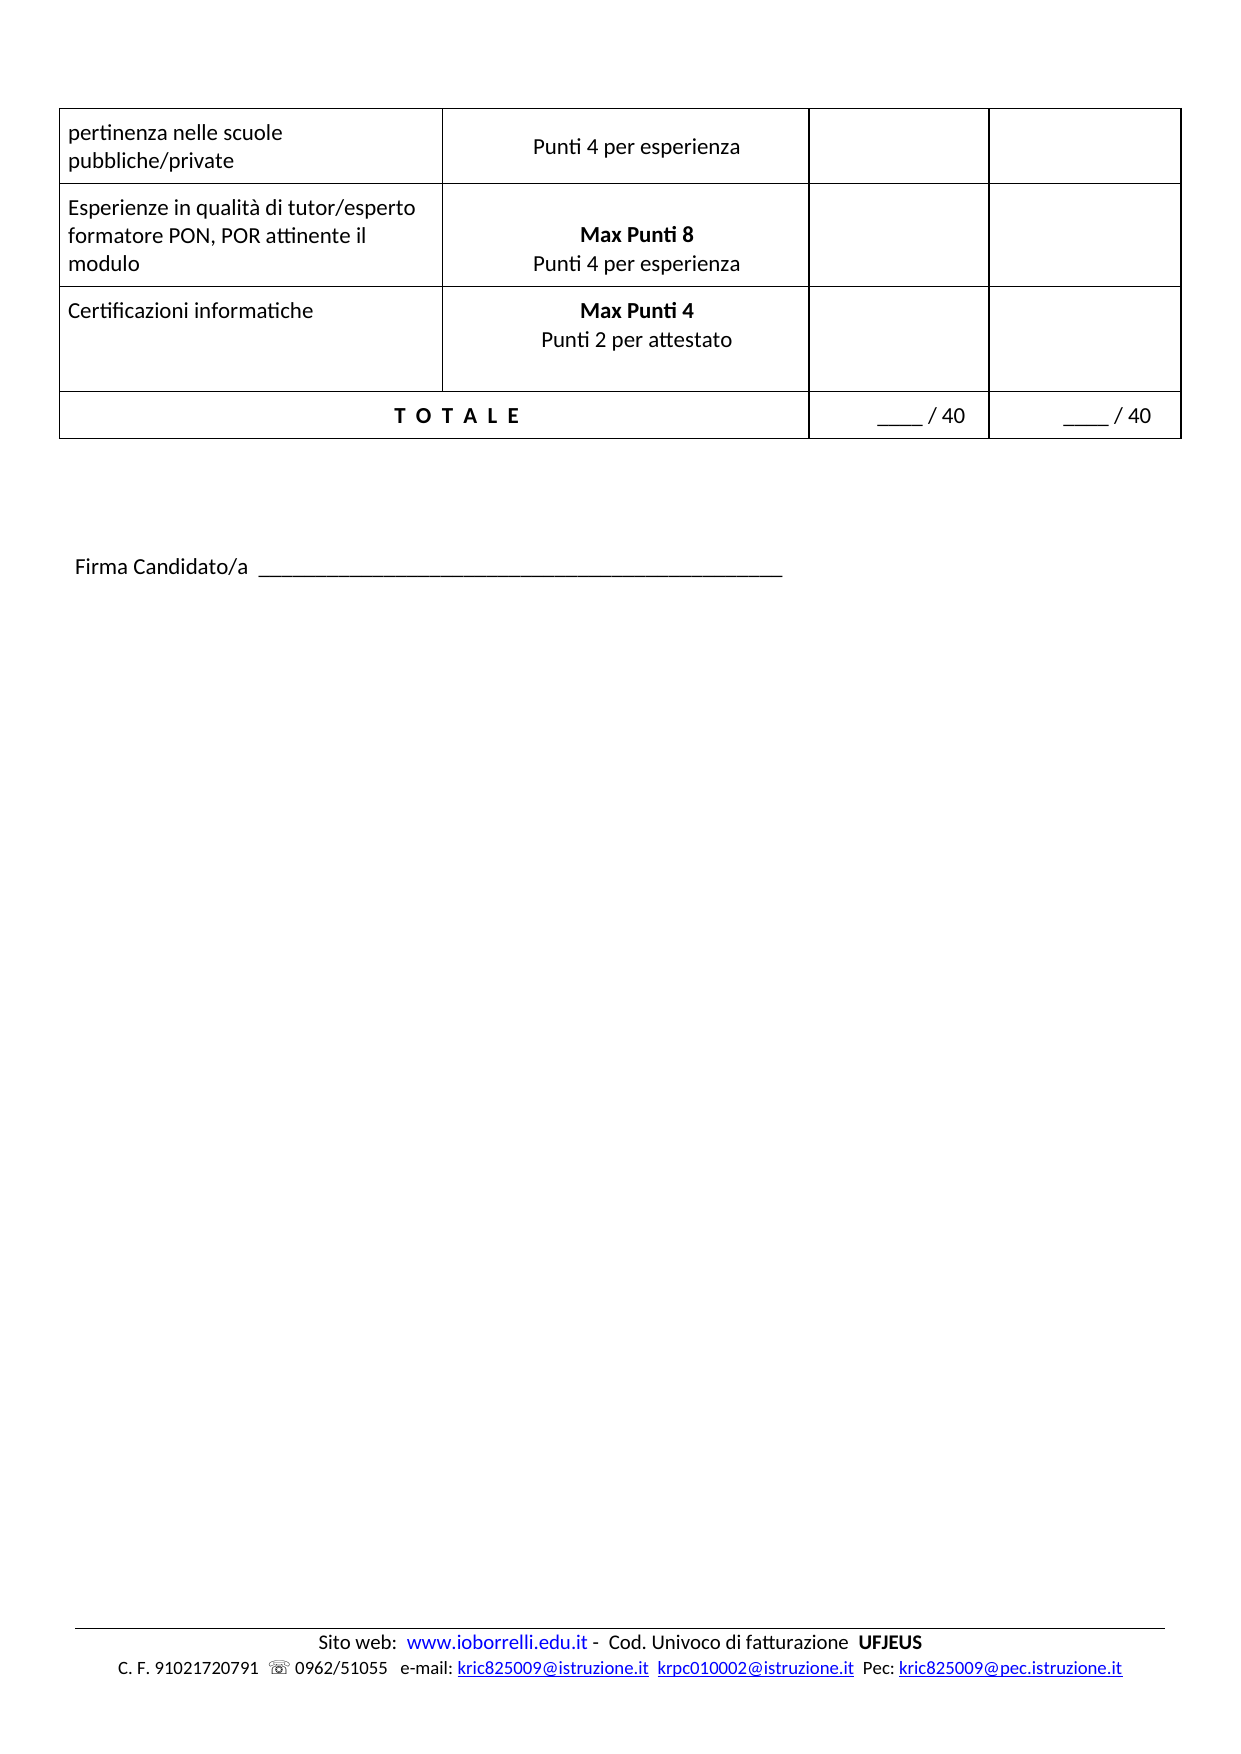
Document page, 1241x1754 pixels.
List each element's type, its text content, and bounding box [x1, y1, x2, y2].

table_cell [810, 109, 988, 183]
table_cell Max Punti 8 Punti 4 per esperienza [443, 184, 808, 286]
table_cell Certificazioni informatiche [60, 287, 442, 391]
table_cell [810, 287, 988, 391]
table_cell [810, 184, 988, 286]
table_cell ____ / 40 [810, 392, 988, 438]
table_cell [990, 184, 1180, 286]
table_cell ____ / 40 [990, 392, 1180, 438]
table_cell [990, 109, 1180, 183]
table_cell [60, 109, 442, 183]
table_cell [990, 287, 1180, 391]
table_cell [443, 109, 808, 183]
table_cell T O T A L E [60, 392, 808, 438]
text Firma Candidato/a ______________________________________________ [75, 552, 1165, 580]
table_cell Max Punti 4 Punti 2 per attestato [443, 287, 808, 391]
table_cell Esperienze in qualità di tutor/esperto formatore PON, POR attinente il modulo [60, 184, 442, 286]
